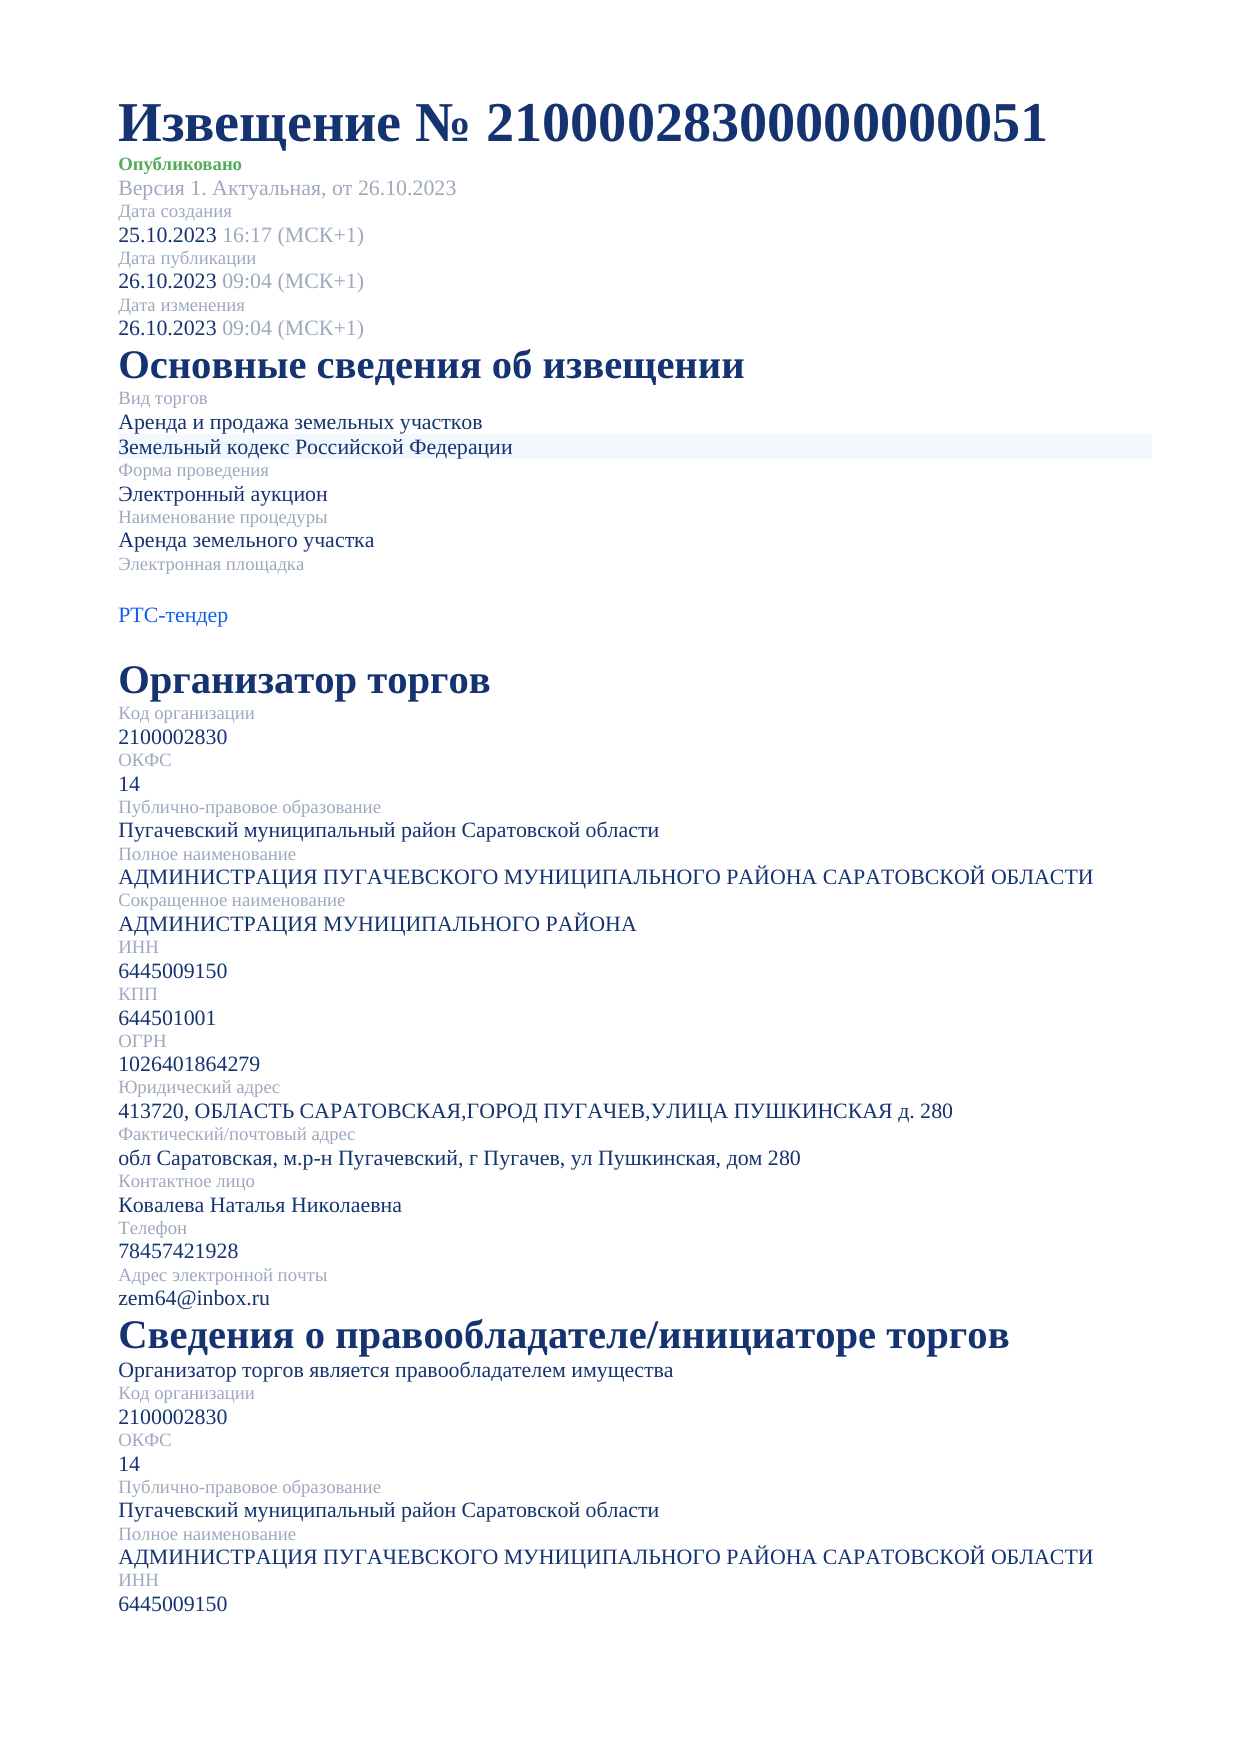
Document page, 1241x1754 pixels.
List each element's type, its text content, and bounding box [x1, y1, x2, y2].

text Аренда земельного участка [118, 527, 1152, 553]
text Извещение № 21000028300000000051 [118, 89, 1114, 153]
text Полное наименование [118, 843, 1152, 864]
text ИНН [118, 936, 1152, 958]
text КПП [118, 983, 1152, 1004]
text Дата публикации [118, 247, 1152, 268]
text Ковалева Наталья Николаевна [118, 1192, 1152, 1217]
text 25.10.2023 16:17 (МСК+1) [118, 222, 1152, 247]
text 14 [118, 1451, 1152, 1476]
text Наименование процедуры [118, 506, 1152, 527]
text Земельный кодекс Российской Федерации [118, 434, 1152, 459]
text Полное наименование [118, 1523, 1152, 1544]
text обл Саратовская, м.р-н Пугачевский, г Пугачев, ул Пушкинская, дом 280 [118, 1145, 1152, 1170]
text ОКФС [118, 749, 1152, 771]
text Версия 1. Актуальная, от 26.10.2023 [118, 175, 1152, 200]
text Сокращенное наименование [118, 889, 1152, 911]
text РТС-тендер [118, 602, 1152, 627]
text 644501001 [118, 1004, 1152, 1030]
text Дата создания [118, 200, 1152, 222]
text 2100002830 [118, 1404, 1152, 1429]
text 14 [118, 771, 1152, 796]
text Сведения о правообладателе/инициаторе торгов [118, 1310, 1152, 1357]
text Код организации [118, 1382, 1152, 1404]
text Опубликовано [118, 153, 1114, 175]
text ИНН [118, 1569, 1152, 1591]
text Аренда и продажа земельных участков [118, 409, 1152, 434]
text ОКФС [118, 1429, 1152, 1451]
text Дата изменения [118, 294, 1152, 315]
text Код организации [118, 702, 1152, 724]
text Основные сведения об извещении [118, 340, 1152, 387]
text Контактное лицо [118, 1170, 1152, 1192]
text АДМИНИСТРАЦИЯ ПУГАЧЕВСКОГО МУНИЦИПАЛЬНОГО РАЙОНА САРАТОВСКОЙ ОБЛАСТИ [118, 1544, 1152, 1569]
text 78457421928 [118, 1238, 1152, 1263]
text Публично-правовое образование [118, 1476, 1152, 1497]
text ОГРН [118, 1030, 1152, 1051]
text Юридический адрес [118, 1076, 1152, 1098]
text 2100002830 [118, 724, 1152, 749]
text Электронная площадка [118, 553, 1152, 574]
text Форма проведения [118, 459, 1152, 481]
text Организатор торгов является правообладателем имущества [118, 1357, 1152, 1382]
text 6445009150 [118, 1591, 1152, 1616]
text zem64@inbox.ru [118, 1285, 1152, 1310]
text Адрес электронной почты [118, 1263, 1152, 1285]
text Вид торгов [118, 387, 1152, 409]
text АДМИНИСТРАЦИЯ ПУГАЧЕВСКОГО МУНИЦИПАЛЬНОГО РАЙОНА САРАТОВСКОЙ ОБЛАСТИ [118, 864, 1152, 889]
text Фактический/почтовый адрес [118, 1123, 1152, 1145]
text АДМИНИСТРАЦИЯ МУНИЦИПАЛЬНОГО РАЙОНА [118, 911, 1152, 936]
text Электронный аукцион [118, 481, 1152, 506]
text 6445009150 [118, 958, 1152, 983]
text Телефон [118, 1217, 1152, 1238]
text 26.10.2023 09:04 (МСК+1) [118, 315, 1152, 340]
text 26.10.2023 09:04 (МСК+1) [118, 268, 1152, 294]
text Пугачевский муниципальный район Саратовской области [118, 1497, 1152, 1523]
text Организатор торгов [118, 656, 1152, 702]
text Пугачевский муниципальный район Саратовской области [118, 817, 1152, 843]
text Публично-правовое образование [118, 796, 1152, 817]
text 1026401864279 [118, 1051, 1152, 1076]
text 413720, ОБЛАСТЬ САРАТОВСКАЯ,ГОРОД ПУГАЧЕВ,УЛИЦА ПУШКИНСКАЯ д. 280 [118, 1098, 1152, 1123]
